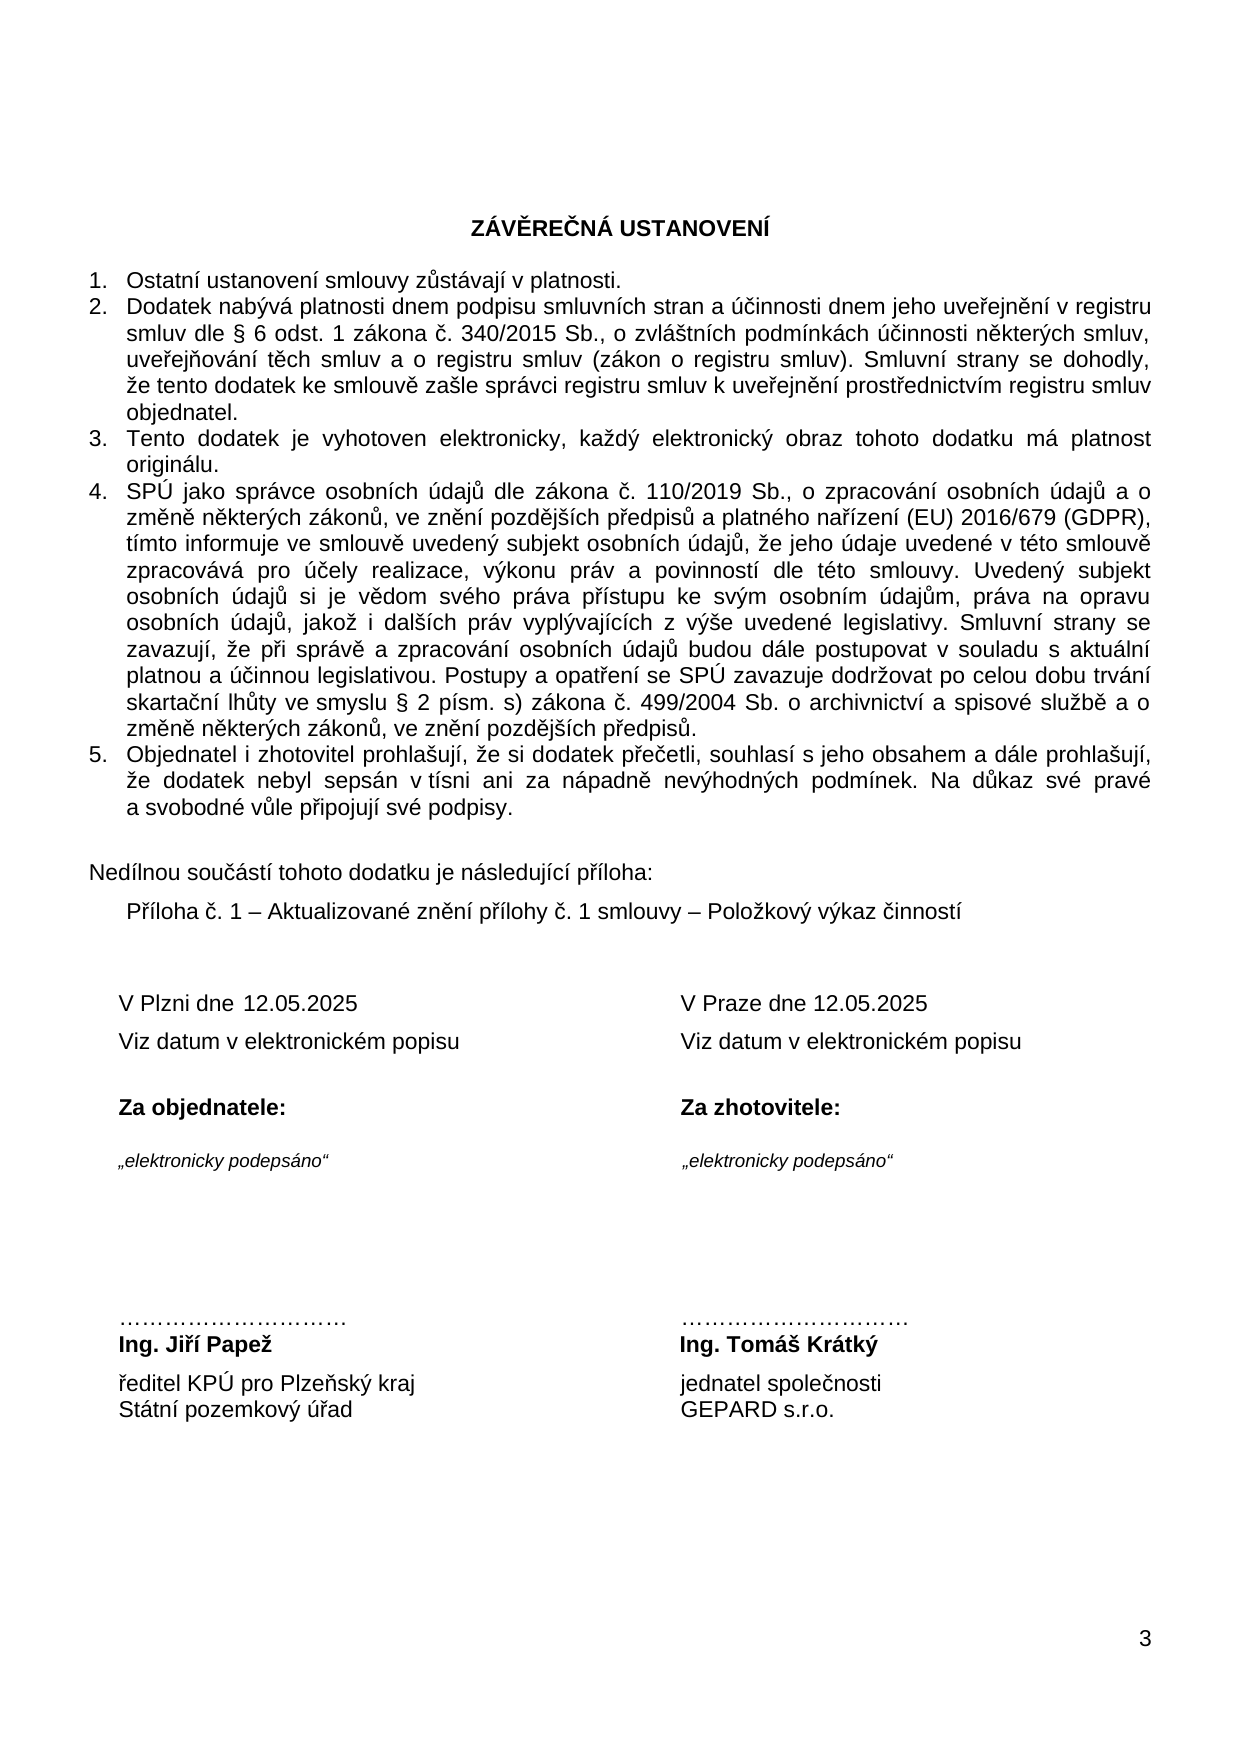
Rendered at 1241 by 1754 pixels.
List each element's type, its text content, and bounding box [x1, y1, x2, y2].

text Nedílnou součástí tohoto dodatku je následující příloha: [89, 859, 1152, 885]
list Ostatní ustanovení smlouvy zůstávají v platnosti. [89, 267, 1152, 293]
text Ing. Tomáš Krátký [89, 1331, 1152, 1357]
list Objednatel i zhotovitel prohlašují, že si dodatek přečetli, souhlasí s jeho obsahem a dále prohlašují, že dodatek nebyl sepsán v tísni ani za nápadně nevýhodných podmínek. Na důkaz své pravé a svobodné vůle připojují své podpisy. [89, 741, 1152, 820]
list SPÚ jako správce osobních údajů dle zákona č. 110/2019 Sb., o zpracování osobních údajů a o změně některých zákonů, ve znění pozdějších předpisů a platného nařízení (EU) 2016/679 (GDPR), tímto informuje ve smlouvě uvedený subjekt osobních údajů, že jeho údaje uvedené v této smlouvě zpracovává pro účely realizace, výkonu práv a povinností dle této smlouvy. Uvedený subjekt osobních údajů si je vědom svého práva přístupu ke svým osobním údajům, práva na opravu osobních údajů, jakož i dalších práv vyplývajících z výše uvedené legislativy. Smluvní strany se zavazují, že při správě a zpracování osobních údajů budou dále postupovat v souladu s aktuální platnou a účinnou legislativou. Postupy a opatření se SPÚ zavazuje dodržovat po celou dobu trvání skartační lhůty ve smyslu § 2 písm. s) zákona č. 499/2004 Sb. o archivnictví a spisové službě a o změně některých zákonů, ve znění pozdějších předpisů. [89, 478, 1152, 741]
text ………………………… ………………………… [118, 1304, 1152, 1331]
text V Plzni dne 12.05.2025 V Praze dne 12.05.2025 [89, 989, 1152, 1016]
list Dodatek nabývá platnosti dnem podpisu smluvních stran a účinnosti dnem jeho uveřejnění v registru smluv dle § 6 odst. 1 zákona č. 340/2015 Sb., o zvláštních podmínkách účinnosti některých smluv, uveřejňování těch smluv a o registru smluv (zákon o registru smluv). Smluvní strany se dohodly, že tento dodatek ke smlouvě zašle správci registru smluv k uveřejnění prostřednictvím registru smluv objednatel. [89, 293, 1152, 425]
text Za objednatele: Za zhotovitele: [118, 1093, 1152, 1120]
text Závěrečná ustanovení [89, 215, 1152, 242]
text jednatel společnosti [118, 1369, 1152, 1396]
text Viz datum v elektronickém popisu Viz datum v elektronickém popisu [89, 1028, 1152, 1055]
text Státní pozemkový úřad GEPARD s.r.o. [118, 1396, 1152, 1422]
list Příloha č. 1 – Aktualizované znění přílohy č. 1 smlouvy – Položkový výkaz činností [126, 898, 1152, 924]
